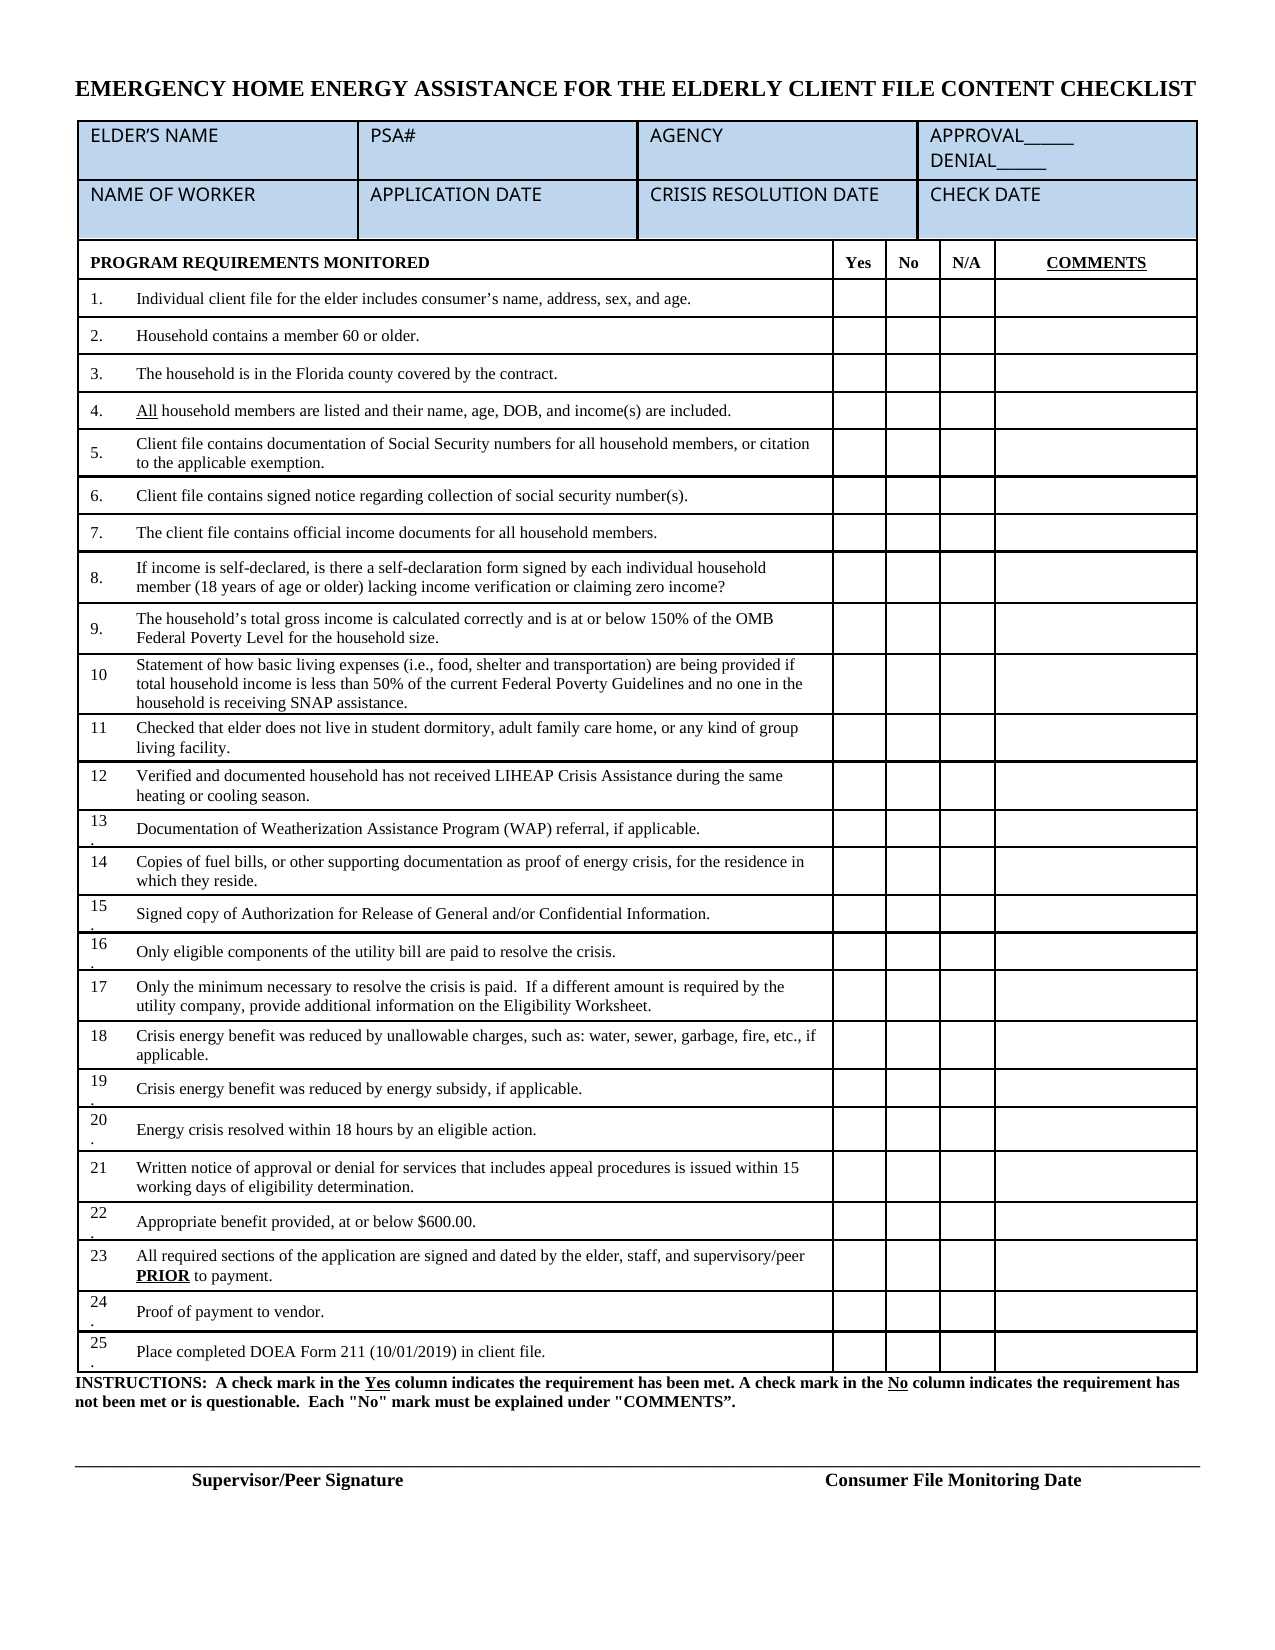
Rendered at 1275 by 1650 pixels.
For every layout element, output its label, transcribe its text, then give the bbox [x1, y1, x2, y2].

table_cell 3. [79, 355, 123, 391]
table_cell [996, 1333, 1196, 1371]
table_cell [941, 1203, 994, 1239]
table_cell [996, 393, 1196, 428]
text INSTRUCTIONS: A check mark in the Yes column indicates the requirement has been met. A check mark in the No column indicates the requirement has not been met or is questionable. Each "No" mark must be explained under "COMMENTS”. [75, 1373, 1200, 1411]
table_cell [887, 763, 939, 808]
table_cell [834, 655, 885, 712]
table_cell [887, 1108, 939, 1150]
table_cell [996, 763, 1196, 808]
table_cell 16. [79, 934, 123, 969]
table_cell [996, 1022, 1196, 1068]
table_cell [996, 1152, 1196, 1201]
table_cell Household contains a member 60 or older. [124, 318, 832, 353]
table_cell [834, 280, 885, 316]
table_cell [887, 848, 939, 894]
table_cell [887, 1203, 939, 1239]
table_cell [941, 478, 994, 513]
table_cell [996, 515, 1196, 550]
table_cell Documentation of Weatherization Assistance Program (WAP) referral, if applicable. [124, 811, 832, 846]
table_cell [834, 515, 885, 550]
table_cell [834, 430, 885, 475]
table_cell [834, 355, 885, 391]
table_cell [887, 1070, 939, 1106]
table_cell 6. [79, 478, 123, 513]
table_cell Proof of payment to vendor. [124, 1292, 832, 1330]
table_cell [887, 280, 939, 316]
table_cell [996, 655, 1196, 712]
table_cell 11. [79, 715, 123, 760]
table_cell [941, 280, 994, 316]
table_cell [996, 318, 1196, 353]
table_cell [941, 811, 994, 846]
table_cell [996, 811, 1196, 846]
table_cell 21. [79, 1152, 123, 1201]
table_cell [996, 715, 1196, 760]
table_cell [887, 604, 939, 653]
table_cell [834, 1152, 885, 1201]
table_cell [834, 1333, 885, 1371]
table_cell [941, 1241, 994, 1290]
table_cell [941, 896, 994, 931]
table_cell [941, 1292, 994, 1330]
table_cell [996, 1108, 1196, 1150]
table_cell COMMENTS [996, 241, 1196, 278]
table_cell [887, 811, 939, 846]
table_cell [887, 430, 939, 475]
table_cell Yes [834, 241, 885, 278]
table_cell Checked that elder does not live in student dormitory, adult family care home, or any kind of group living facility. [124, 715, 832, 760]
table_cell [941, 1152, 994, 1201]
table_cell [834, 971, 885, 1020]
table_cell [887, 1292, 939, 1330]
table_cell Client file contains signed notice regarding collection of social security number(s). [124, 478, 832, 513]
table_cell [996, 553, 1196, 602]
table_cell Appropriate benefit provided, at or below $600.00. [124, 1203, 832, 1239]
table_cell [941, 1333, 994, 1371]
table_cell [834, 715, 885, 760]
table_cell [834, 934, 885, 969]
table_cell [887, 1241, 939, 1290]
table_cell [941, 604, 994, 653]
table_cell [834, 848, 885, 894]
table_cell [996, 1070, 1196, 1106]
table_cell [996, 355, 1196, 391]
table_cell All required sections of the application are signed and dated by the elder, staff, and supervisory/peer PRIOR to payment. [124, 1241, 832, 1290]
table_cell APPLICATION DATE [359, 181, 636, 238]
table_cell [834, 763, 885, 808]
table_cell [834, 896, 885, 931]
table_cell [996, 934, 1196, 969]
table_cell 20. [79, 1108, 123, 1150]
table_cell CHECK DATE [919, 181, 1196, 238]
table_cell Crisis energy benefit was reduced by energy subsidy, if applicable. [124, 1070, 832, 1106]
table_cell [834, 1022, 885, 1068]
table_cell [996, 1241, 1196, 1290]
table_cell No [887, 241, 939, 278]
table_cell [996, 430, 1196, 475]
table_cell [834, 811, 885, 846]
table_cell Statement of how basic living expenses (i.e., food, shelter and transportation) are being provided if total household income is less than 50% of the current Federal Poverty Guidelines and no one in the household is receiving SNAP assistance. [124, 655, 832, 712]
table_cell 12. [79, 763, 123, 808]
table_cell [941, 934, 994, 969]
table_cell [941, 655, 994, 712]
table_cell All household members are listed and their name, age, DOB, and income(s) are included. [124, 393, 832, 428]
table_cell 10. [79, 655, 123, 712]
text _______________________________________________________________________________________________________________________________________ [75, 1449, 1200, 1469]
text EMERGENCY HOME ENERGY ASSISTANCE FOR THE ELDERLY CLIENT FILE CONTENT CHECKLIST [75, 75, 1200, 101]
table_cell [887, 1333, 939, 1371]
table_cell [834, 553, 885, 602]
table_cell [834, 1241, 885, 1290]
table_cell Written notice of approval or denial for services that includes appeal procedures is issued within 15 working days of eligibility determination. [124, 1152, 832, 1201]
table_cell [887, 1022, 939, 1068]
table_cell [941, 1022, 994, 1068]
table_cell 2. [79, 318, 123, 353]
table_header ELDER’S NAME [79, 122, 357, 179]
table_cell [834, 393, 885, 428]
table_cell NAME OF WORKER [79, 181, 357, 238]
table_cell Energy crisis resolved within 18 hours by an eligible action. [124, 1108, 832, 1150]
table_cell [941, 393, 994, 428]
table_cell [834, 604, 885, 653]
table_cell Only eligible components of the utility bill are paid to resolve the crisis. [124, 934, 832, 969]
table_cell Crisis energy benefit was reduced by unallowable charges, such as: water, sewer, garbage, fire, etc., if applicable. [124, 1022, 832, 1068]
table_cell [887, 971, 939, 1020]
table_cell [887, 1152, 939, 1201]
table_cell 9. [79, 604, 123, 653]
table_cell If income is self-declared, is there a self-declaration form signed by each individual household member (18 years of age or older) lacking income verification or claiming zero income? [124, 553, 832, 602]
table_cell [941, 715, 994, 760]
table_cell Copies of fuel bills, or other supporting documentation as proof of energy crisis, for the residence in which they reside. [124, 848, 832, 894]
table_cell [887, 318, 939, 353]
table_cell Place completed DOEA Form 211 (10/01/2019) in client file. [124, 1333, 832, 1371]
table_cell [996, 604, 1196, 653]
table_cell [941, 430, 994, 475]
table_cell Only the minimum necessary to resolve the crisis is paid. If a different amount is required by the utility company, provide additional information on the Eligibility Worksheet. [124, 971, 832, 1020]
table_cell 18. [79, 1022, 123, 1068]
table_cell Verified and documented household has not received LIHEAP Crisis Assistance during the same heating or cooling season. [124, 763, 832, 808]
table_cell [887, 515, 939, 550]
table_cell [996, 478, 1196, 513]
table_cell [887, 478, 939, 513]
table_cell [834, 1203, 885, 1239]
table_cell 15. [79, 896, 123, 931]
table_cell 4. [79, 393, 123, 428]
table_cell 22. [79, 1203, 123, 1239]
table_header APPROVAL______ DENIAL______ [919, 122, 1196, 179]
table_cell [887, 393, 939, 428]
table_cell PROGRAM REQUIREMENTS MONITORED [79, 241, 832, 278]
table_cell [996, 1203, 1196, 1239]
table_cell 1. [79, 280, 123, 316]
table_cell The client file contains official income documents for all household members. [124, 515, 832, 550]
table_cell 13. [79, 811, 123, 846]
table_cell [834, 1108, 885, 1150]
table_cell N/A [941, 241, 994, 278]
table_cell [834, 318, 885, 353]
table_cell [887, 655, 939, 712]
table_cell [996, 896, 1196, 931]
table_cell CRISIS RESOLUTION DATE [639, 181, 916, 238]
table_cell [941, 355, 994, 391]
table_cell [941, 515, 994, 550]
table_cell 25. [79, 1333, 123, 1371]
table_cell [834, 478, 885, 513]
text Supervisor/Peer Signature Consumer File Monitoring Date [75, 1469, 1200, 1490]
table_cell [941, 1070, 994, 1106]
table_cell Signed copy of Authorization for Release of General and/or Confidential Information. [124, 896, 832, 931]
table_cell 5. [79, 430, 123, 475]
table_cell 24. [79, 1292, 123, 1330]
table_cell [887, 355, 939, 391]
table_cell Client file contains documentation of Social Security numbers for all household members, or citation to the applicable exemption. [124, 430, 832, 475]
table_cell [941, 1108, 994, 1150]
table_header AGENCY [639, 122, 916, 179]
table_cell 14. [79, 848, 123, 894]
table_header PSA# [359, 122, 636, 179]
table_cell [996, 848, 1196, 894]
table_cell The household is in the Florida county covered by the contract. [124, 355, 832, 391]
table_cell [941, 318, 994, 353]
table_cell 19. [79, 1070, 123, 1106]
table_cell [996, 280, 1196, 316]
table_cell [941, 848, 994, 894]
table_cell 7. [79, 515, 123, 550]
table_cell The household’s total gross income is calculated correctly and is at or below 150% of the OMB Federal Poverty Level for the household size. [124, 604, 832, 653]
table_cell [996, 1292, 1196, 1330]
table_cell 17. [79, 971, 123, 1020]
table_cell [887, 715, 939, 760]
table_cell [887, 553, 939, 602]
table_cell [941, 971, 994, 1020]
table_cell [834, 1070, 885, 1106]
table_cell 23. [79, 1241, 123, 1290]
table_cell 8. [79, 553, 123, 602]
table_cell [887, 896, 939, 931]
table_cell [887, 934, 939, 969]
table_cell [941, 553, 994, 602]
table_cell [941, 763, 994, 808]
table_cell [996, 971, 1196, 1020]
table_cell [834, 1292, 885, 1330]
table_cell Individual client file for the elder includes consumer’s name, address, sex, and age. [124, 280, 832, 316]
